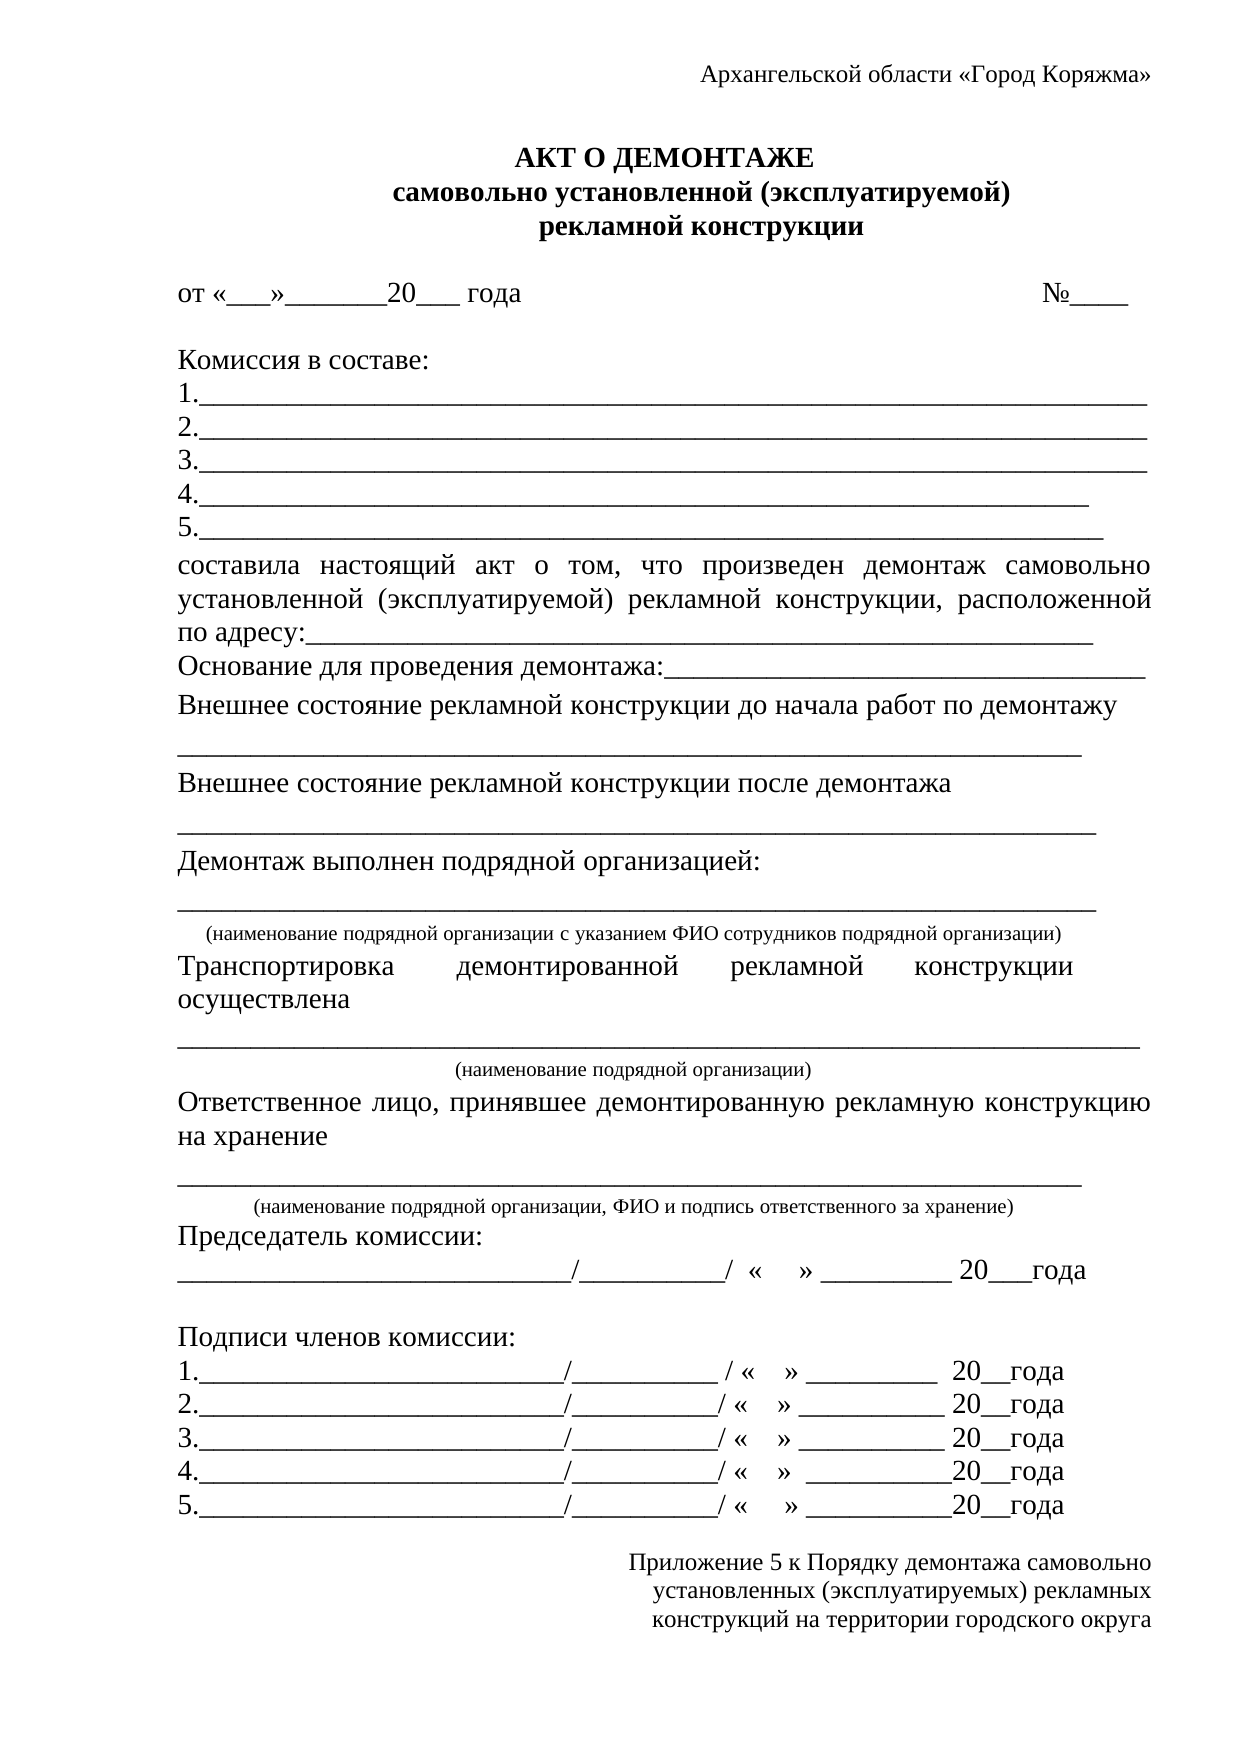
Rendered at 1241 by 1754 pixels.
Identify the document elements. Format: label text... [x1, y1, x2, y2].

text рекламной конструкции [177, 208, 1152, 241]
text конструкций на территории городского округа [177, 1604, 1152, 1633]
text Внешнее состояние рекламной конструкции до начала работ по демонтажу [177, 687, 1152, 720]
text ______________________________________________________________ [177, 1157, 1152, 1190]
text Подписи членов комиссии: [177, 1319, 1152, 1353]
text АКТ О ДЕМОНТАЖЕ [177, 141, 1152, 174]
text ______________________________________________________________ [177, 726, 1152, 759]
text 4._____________________________________________________________ [177, 476, 1152, 509]
text Председатель комиссии: [177, 1218, 1152, 1252]
text Внешнее состояние рекламной конструкции после демонтажа [177, 765, 1152, 798]
text _______________________________________________________________ [177, 804, 1152, 837]
text 4._________________________/__________/ « » __________20__года [177, 1453, 1152, 1487]
text Транспортировка демонтированной рекламной конструкции осуществлена [177, 948, 1152, 1015]
text составила настоящий акт о том, что произведен демонтаж самовольно установленной (эксплуатируемой) рекламной конструкции, расположенной по адресу:______________________________________________________ [177, 547, 1152, 648]
text (наименование подрядной организации) [177, 1057, 1089, 1081]
text Комиссия в составе: [177, 342, 1152, 375]
text 1._________________________/__________ / « » _________ 20__года [177, 1353, 1152, 1386]
text (наименование подрядной организации с указанием ФИО сотрудников подрядной организации) [177, 921, 1090, 944]
text Приложение 5 к Порядку демонтажа самовольно [177, 1547, 1152, 1576]
text __________________________________________________________________ [177, 1018, 1152, 1052]
text Основание для проведения демонтажа:_________________________________ [177, 648, 1152, 681]
text (наименование подрядной организации, ФИО и подпись ответственного за хранение) [177, 1194, 1090, 1218]
text 2._________________________/__________/ « » __________ 20__года [177, 1386, 1152, 1420]
text Ответственное лицо, принявшее демонтированную рекламную конструкцию на хранение [177, 1084, 1152, 1151]
text 3._________________________/__________/ « » __________ 20__года [177, 1420, 1152, 1453]
text ___________________________/__________/ « » _________ 20___года [177, 1252, 1152, 1286]
text 5.______________________________________________________________ [177, 509, 1152, 543]
text установленных (эксплуатируемых) рекламных [177, 1576, 1152, 1604]
text 5._________________________/__________/ « » __________20__года [177, 1487, 1152, 1520]
text Архангельской области «Город Коряжма» [177, 59, 1152, 88]
text самовольно установленной (эксплуатируемой) [177, 174, 1152, 208]
text Демонтаж выполнен подрядной организацией: [177, 843, 1152, 876]
text от «___»_______20___ года №____ [177, 275, 1152, 308]
text _______________________________________________________________ [177, 882, 1152, 915]
text 1._________________________________________________________________2._________________________________________________________________3._________________________________________________________________ [177, 375, 1152, 476]
